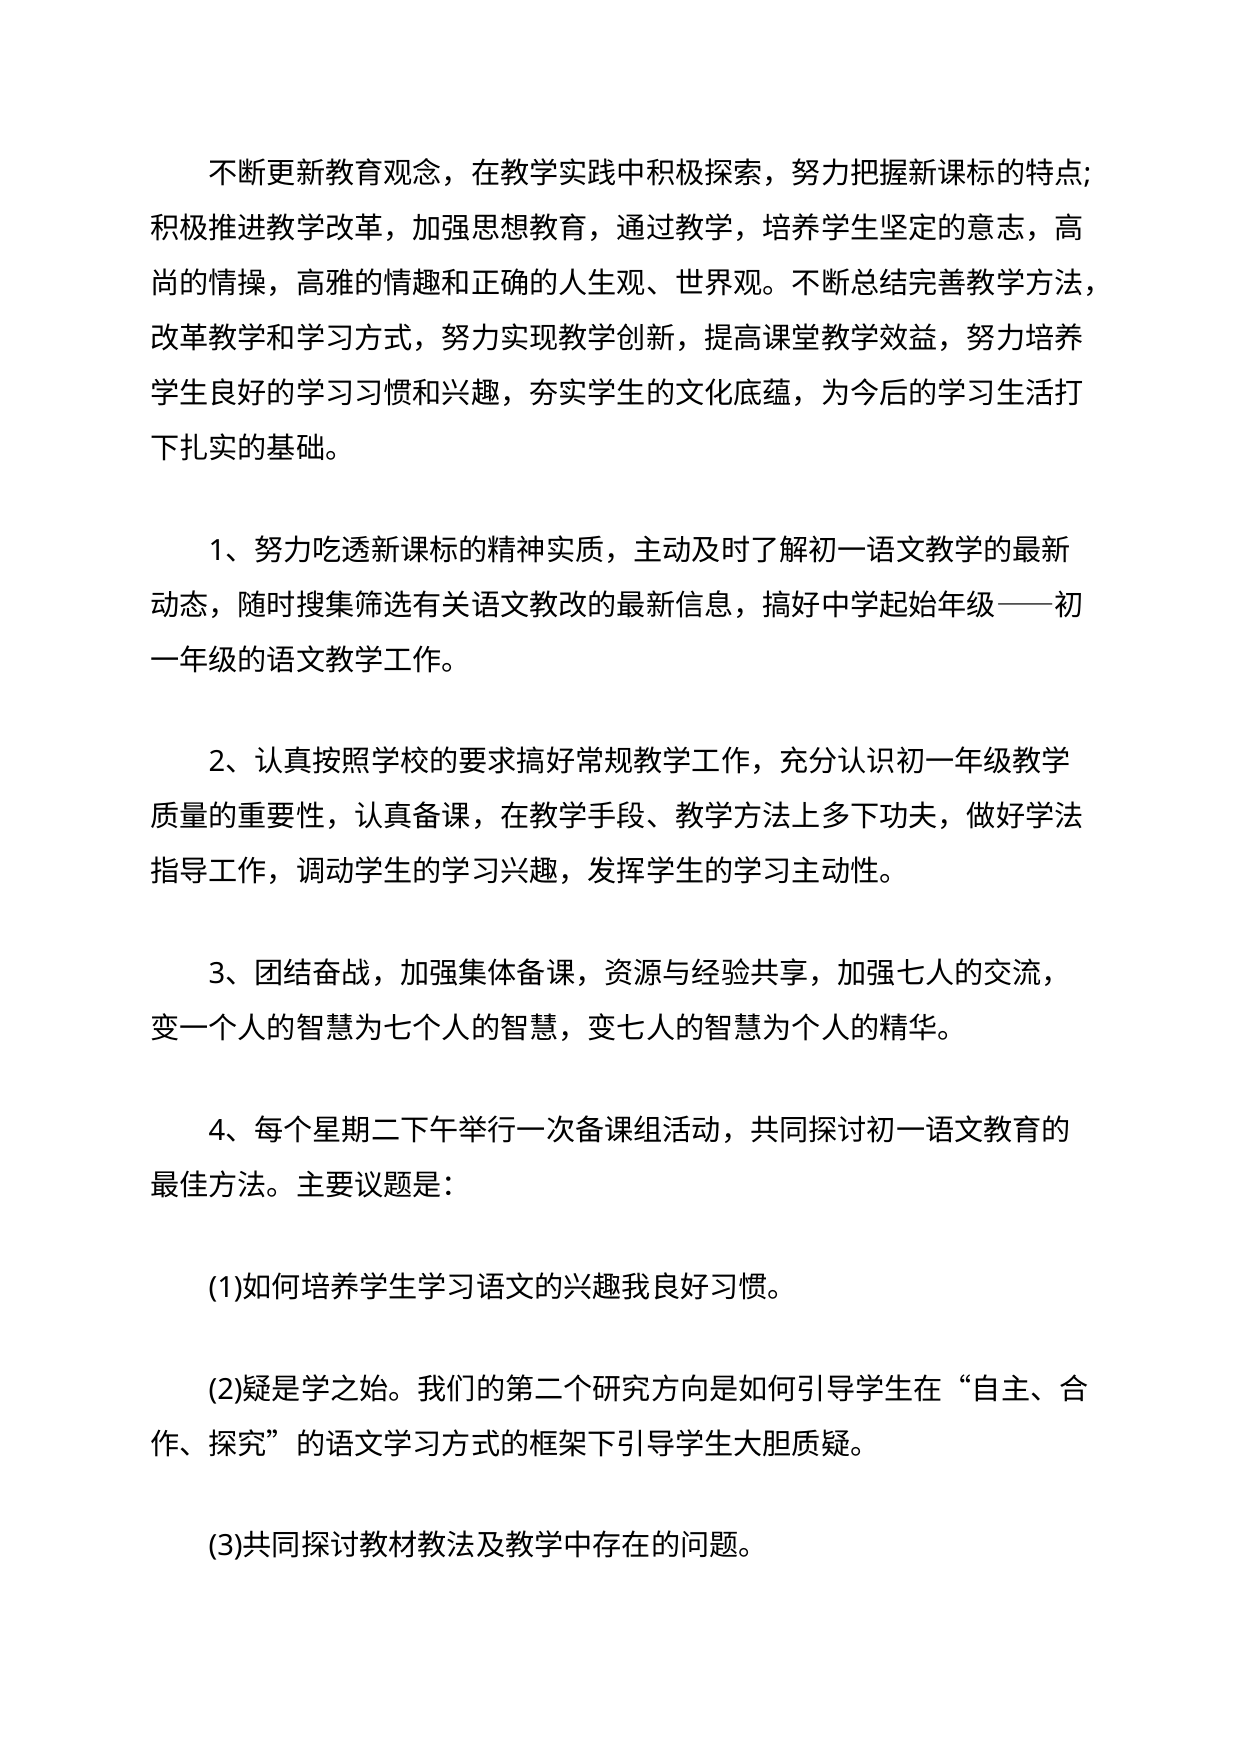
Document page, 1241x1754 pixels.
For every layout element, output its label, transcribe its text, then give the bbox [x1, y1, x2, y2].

text 4、每个星期二下午举行一次备课组活动，共同探讨初一语文教育的最佳方法。主要议题是： [150, 1106, 1090, 1204]
text 3、团结奋战，加强集体备课，资源与经验共享，加强七人的交流，变一个人的智慧为七个人的智慧，变七人的智慧为个人的精华。 [150, 950, 1090, 1047]
text 1、努力吃透新课标的精神实质，主动及时了解初一语文教学的最新动态，随时搜集筛选有关语文教改的最新信息，搞好中学起始年级——初一年级的语文教学工作。 [150, 526, 1090, 678]
text (2)疑是学之始。我们的第二个研究方向是如何引导学生在“自主、合作、探究”的语文学习方式的框架下引导学生大胆质疑。 [150, 1365, 1090, 1462]
text (1)如何培养学生学习语文的兴趣我良好习惯。 [150, 1263, 1090, 1306]
text (3)共同探讨教材教法及教学中存在的问题。 [150, 1522, 1090, 1564]
text 不断更新教育观念，在教学实践中积极探索，努力把握新课标的特点;积极推进教学改革，加强思想教育，通过教学，培养学生坚定的意志，高尚的情操，高雅的情趣和正确的人生观、世界观。不断总结完善教学方法，改革教学和学习方式，努力实现教学创新，提高课堂教学效益，努力培养学生良好的学习习惯和兴趣，夯实学生的文化底蕴，为今后的学习生活打下扎实的基础。 [150, 150, 1090, 467]
text 2、认真按照学校的要求搞好常规教学工作，充分认识初一年级教学质量的重要性，认真备课，在教学手段、教学方法上多下功夫，做好学法指导工作，调动学生的学习兴趣，发挥学生的学习主动性。 [150, 738, 1090, 890]
